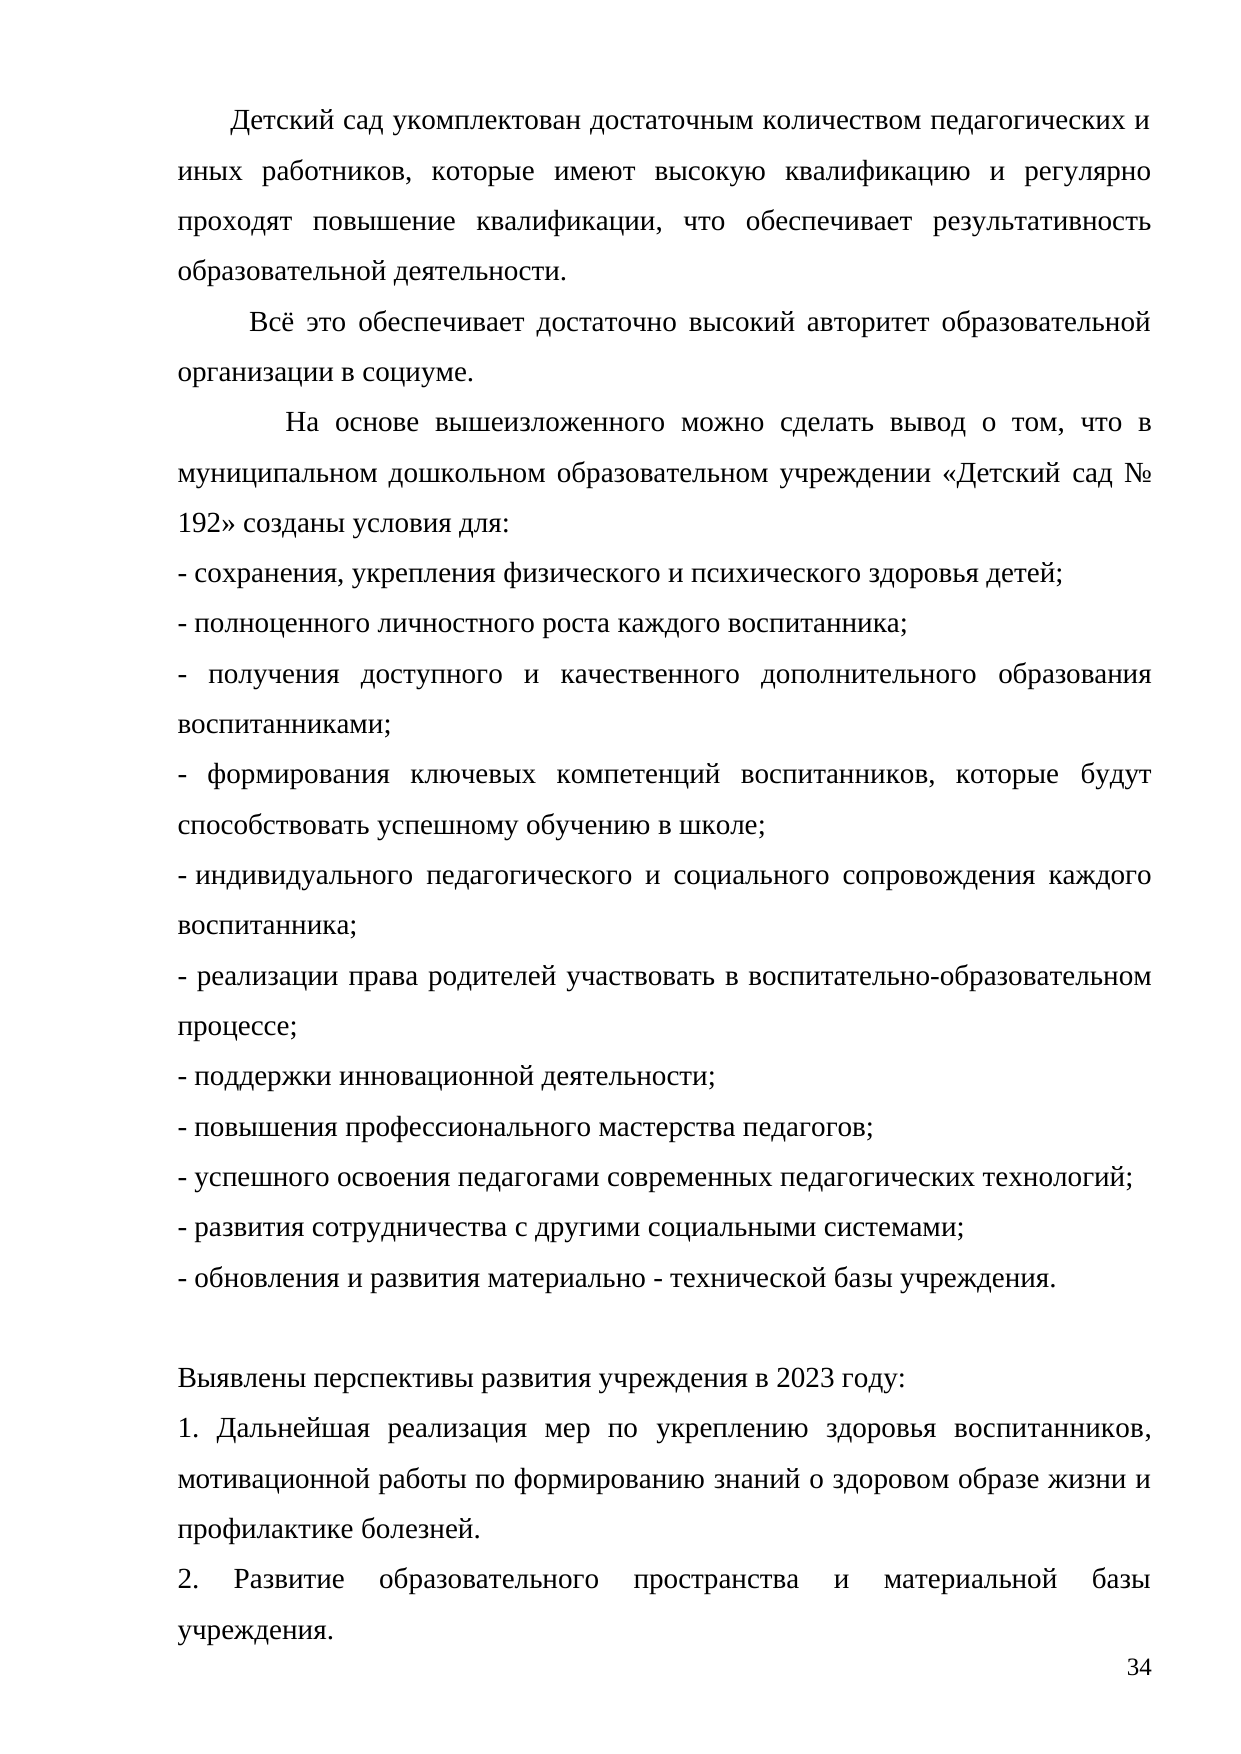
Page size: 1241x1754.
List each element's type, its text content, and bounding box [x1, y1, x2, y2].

list 1. Дальнейшая реализация мер по укреплению здоровья воспитанников, мотивационной работы по формированию знаний о здоровом образе жизни и профилактике болезней. [177, 1411, 1152, 1545]
text - формирования ключевых компетенций воспитанников, которые будут способствовать успешному обучению в школе; [177, 757, 1152, 840]
text 2. Развитие образовательного пространства и материальной базы учреждения. [177, 1562, 1152, 1645]
text На основе вышеизложенного можно сделать вывод о том, что в муниципальном дошкольном образовательном учреждении «Детский сад № 192» созданы условия для: [177, 404, 1152, 538]
list - сохранения, укрепления физического и психического здоровья детей; [177, 555, 1152, 589]
text - индивидуального педагогического и социального сопровождения каждого воспитанника; [177, 857, 1152, 941]
list Выявлены перспективы развития учреждения в 2023 году: [177, 1360, 1152, 1394]
text Детский сад укомплектован достаточным количеством педагогических и иных работников, которые имеют высокую квалификацию и регулярно проходят повышение квалификации, что обеспечивает результативность образовательной деятельности. [177, 102, 1152, 287]
list - повышения профессионального мастерства педагогов; [177, 1109, 1152, 1142]
list - развития сотрудничества с другими социальными системами; [177, 1209, 1152, 1243]
text - получения доступного и качественного дополнительного образования воспитанниками; [177, 656, 1152, 740]
list - полноценного личностного роста каждого воспитанника; [177, 606, 1152, 639]
list - успешного освоения педагогами современных педагогических технологий; [177, 1159, 1152, 1193]
list - реализации права родителей участвовать в воспитательно-образовательном процессе; [177, 958, 1152, 1042]
list - обновления и развития материально - технической базы учреждения. [177, 1260, 1152, 1293]
list - поддержки инновационной деятельности; [177, 1058, 1152, 1092]
text Всё это обеспечивает достаточно высокий авторитет образовательной организации в социуме. [177, 304, 1152, 388]
